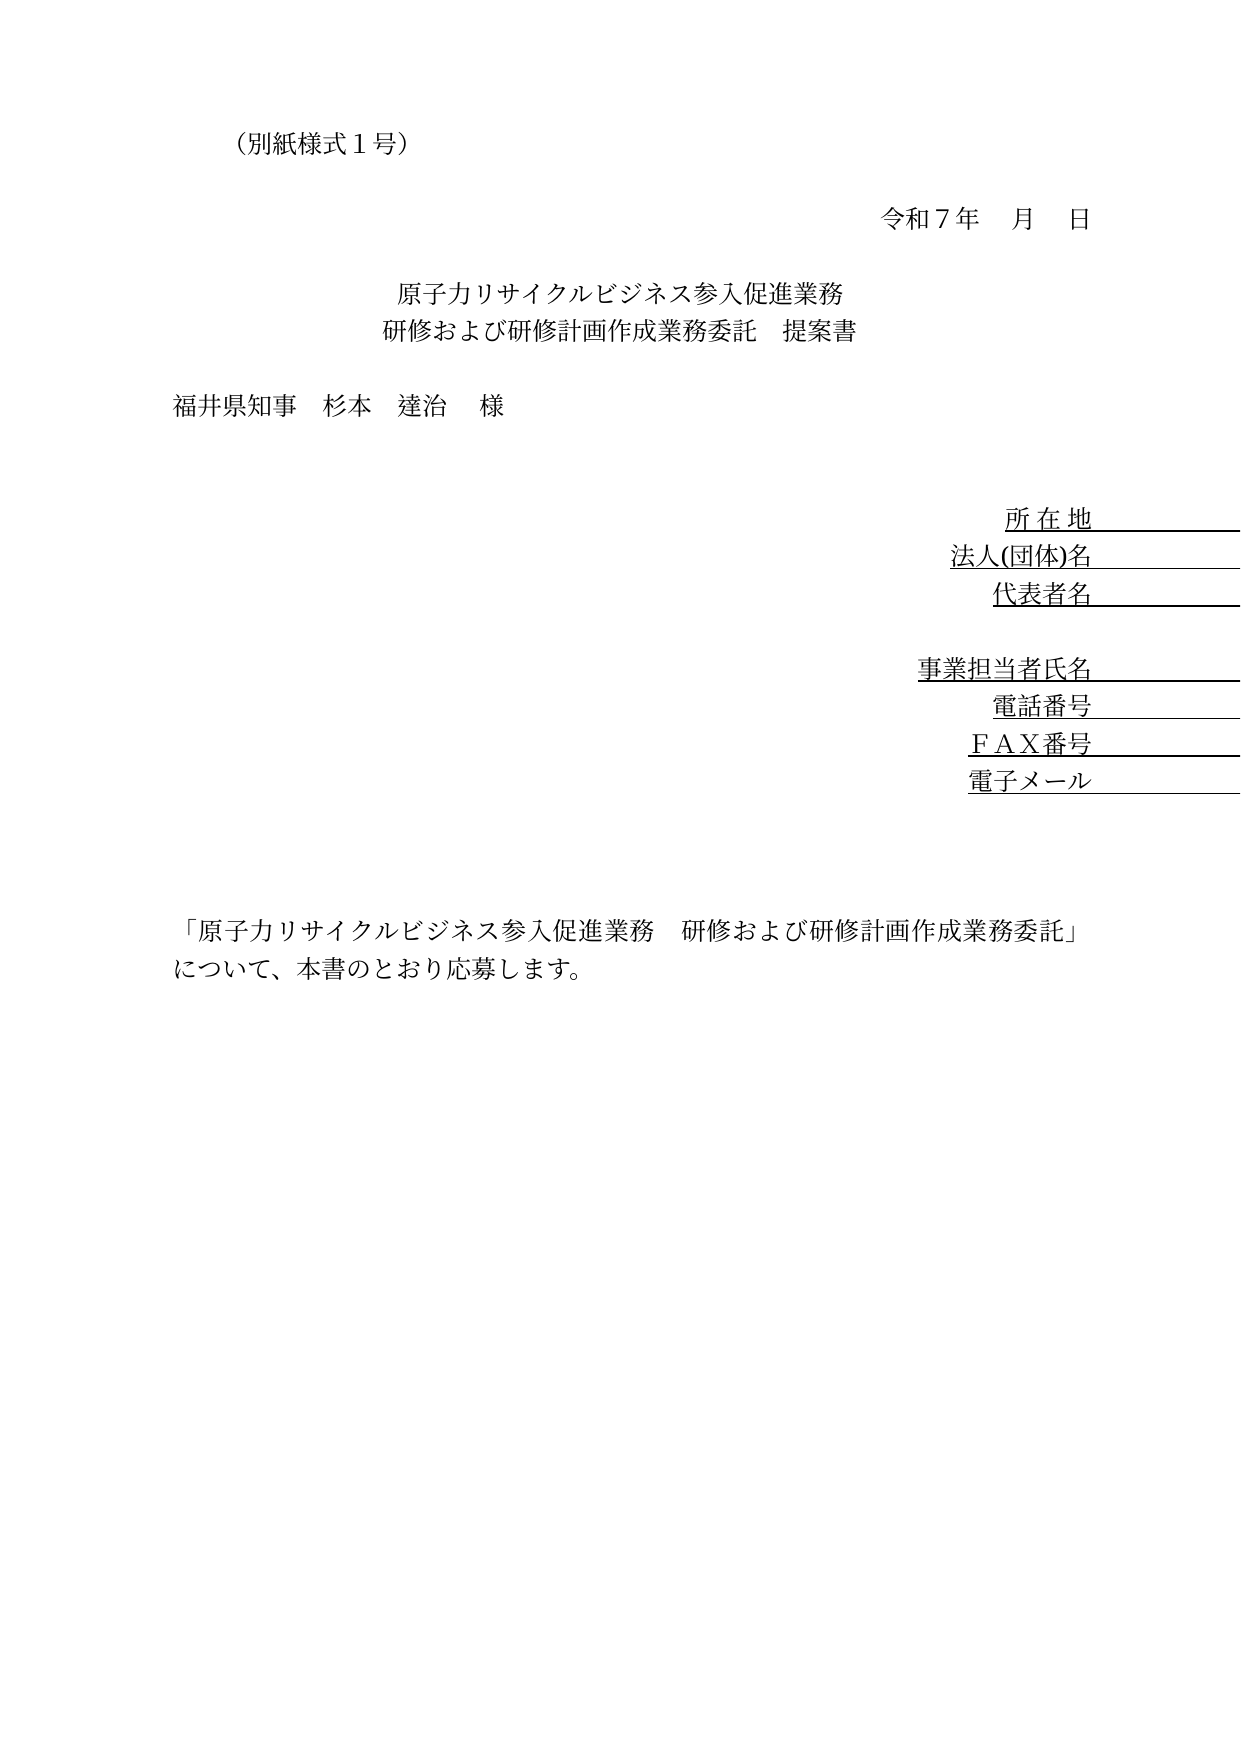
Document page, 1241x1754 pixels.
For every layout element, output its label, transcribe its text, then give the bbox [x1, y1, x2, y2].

text 所 在 地 [148, 498, 1092, 536]
text 研修および研修計画作成業務委託 提案書 [148, 311, 1092, 348]
text 原子力リサイクルビジネス参入促進業務 [148, 273, 1092, 311]
text 電子メール [148, 761, 1092, 798]
text （別紙様式１号） [148, 123, 1092, 161]
text 令和７年 月 日 [148, 198, 1092, 236]
text ＦＡＸ番号 [148, 723, 1092, 761]
text 事業担当者氏名 [148, 648, 1092, 686]
text 福井県知事 杉本 達治 様 [148, 386, 1092, 423]
text 「原子力リサイクルビジネス参入促進業務 研修および研修計画作成業務委託」について、本書のとおり応募します。 [173, 911, 1092, 986]
text 代表者名 [148, 573, 1092, 611]
text 電話番号 [148, 686, 1092, 723]
text 法人(団体)名 [148, 536, 1092, 573]
